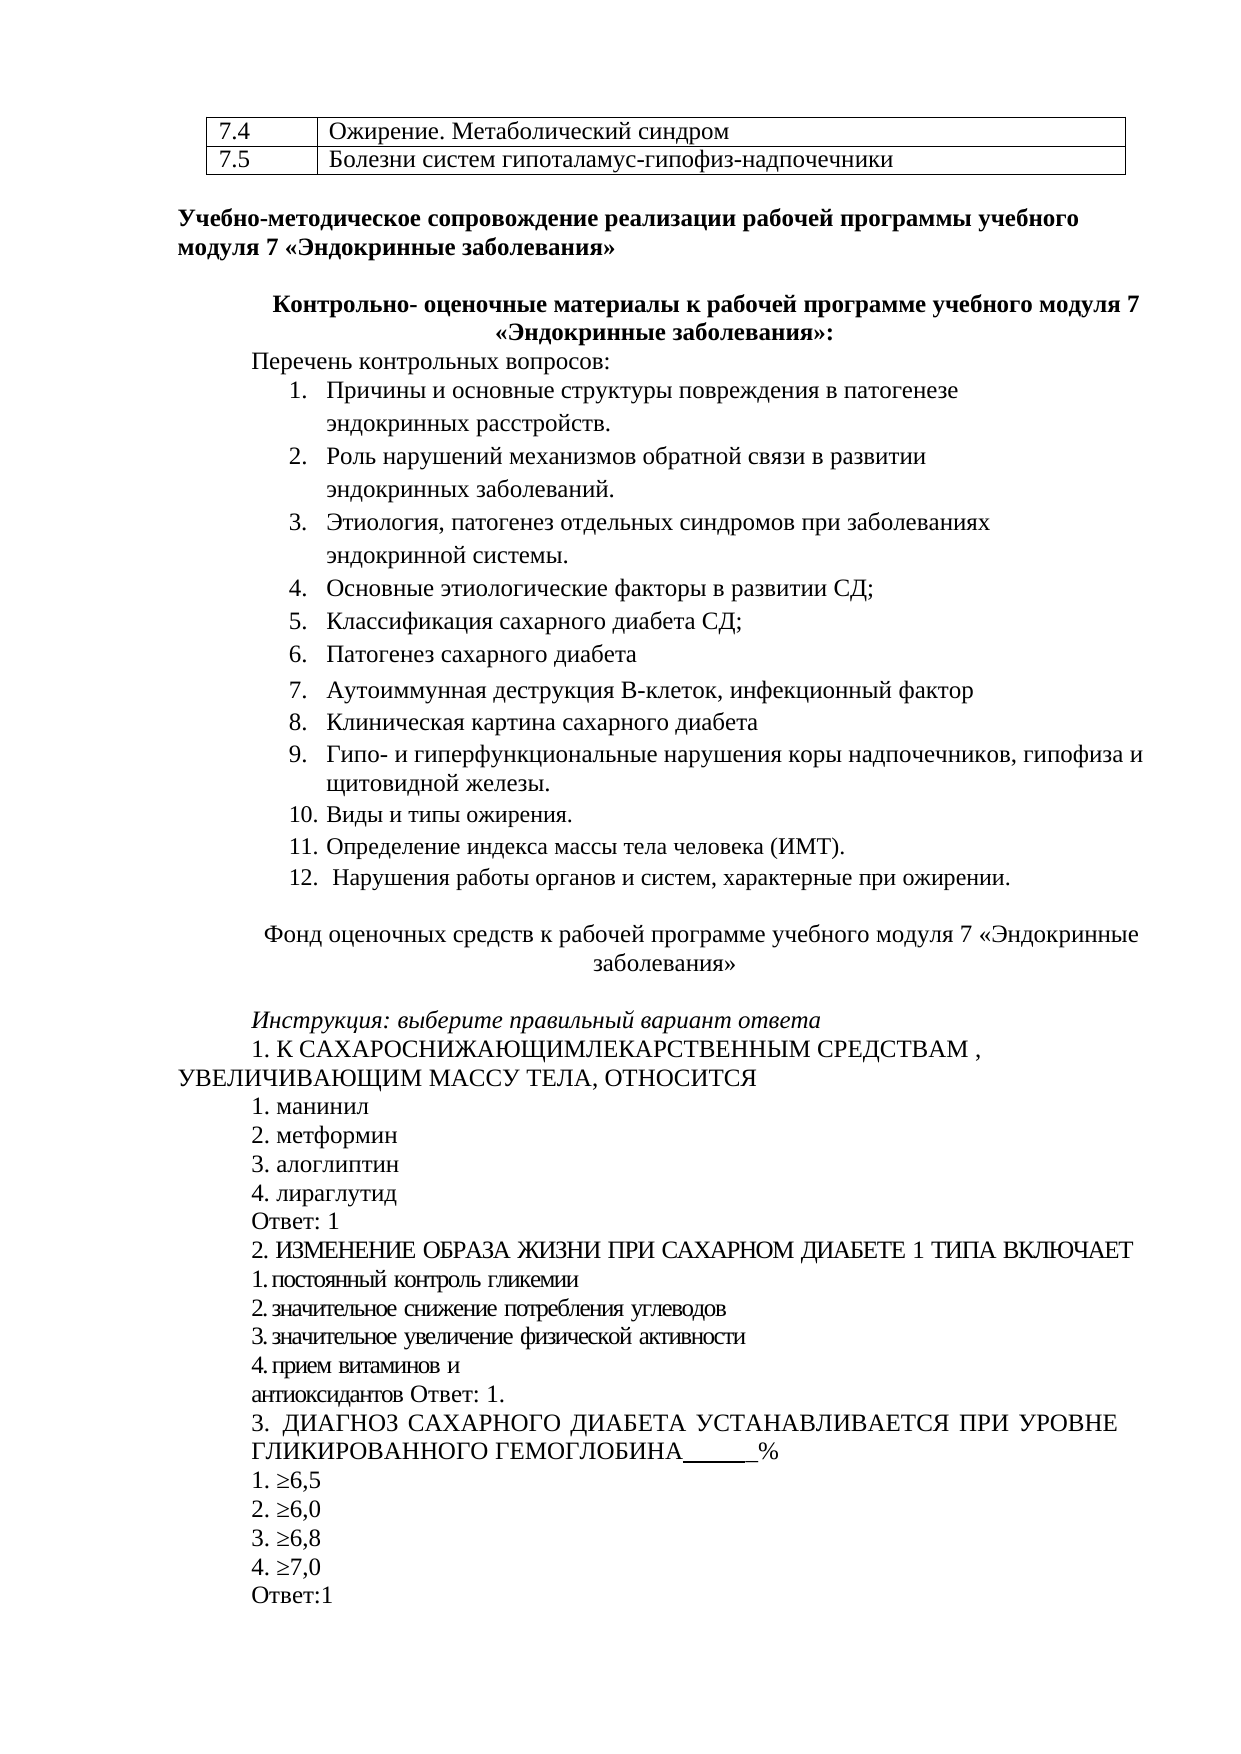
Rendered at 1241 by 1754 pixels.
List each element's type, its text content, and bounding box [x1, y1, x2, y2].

list Основные этиологические факторы в развитии СД; [288, 573, 1240, 602]
list ДИАГНОЗ САХАРНОГО ДИАБЕТА УСТАНАВЛИВАЕТСЯ ПРИ УРОВНЕ ГЛИКИРОВАННОГО ГЕМОГЛОБИНА _% [251, 1408, 1151, 1465]
text Перечень контрольных вопросов: [251, 346, 1240, 375]
list Нарушения работы органов и систем, характерные при ожирении. [288, 863, 1240, 891]
list Этиология, патогенез отдельных синдромов при заболеваниях эндокринной системы. [288, 507, 1132, 569]
list Виды и типы ожирения. [288, 800, 1240, 828]
table_cell 7.5 [207, 147, 317, 174]
list прием витаминов и антиоксидантов Ответ: 1. [251, 1350, 606, 1408]
text Инструкция: выберите правильный вариант ответа [251, 1005, 1240, 1034]
text заболевания» [251, 948, 1078, 977]
list Клиническая картина сахарного диабета [288, 707, 1240, 736]
list метформин [251, 1120, 1240, 1149]
list Определение индекса массы тела человека (ИМТ). [288, 832, 1240, 859]
list Роль нарушений механизмов обратной связи в развитии эндокринных заболеваний. [288, 441, 1069, 503]
list манинил [251, 1091, 1240, 1120]
text Фонд оценочных средств к рабочей программе учебного модуля 7 «Эндокринные [264, 919, 1240, 948]
subtitle «Эндокринные заболевания»: [495, 318, 1240, 346]
list алоглиптин [251, 1149, 1240, 1178]
text 1. К САХАРОСНИЖАЮЩИМЛЕКАРСТВЕННЫМ СРЕДСТВАМ , УВЕЛИЧИВАЮЩИМ МАССУ ТЕЛА, ОТНОСИТСЯ [177, 1034, 983, 1091]
text 4. ≥7,0 [251, 1552, 1240, 1580]
table_header Ожирение. Метаболический синдром [318, 118, 1125, 146]
table_header 7.4 [207, 118, 317, 146]
list Аутоиммунная деструкция В-клеток, инфекционный фактор [288, 675, 1240, 704]
list лираглутид Ответ: 1 [251, 1178, 398, 1235]
list значительное увеличение физической активности [251, 1321, 1240, 1350]
list постоянный контроль гликемии [251, 1264, 1240, 1293]
list Патогенез сахарного диабета [288, 639, 1240, 668]
text 1. ≥6,5 [251, 1465, 1240, 1494]
list значительное снижение потребления углеводов [251, 1293, 1240, 1321]
subtitle Учебно-методическое сопровождение реализации рабочей программы учебного модуля 7 «Эндокринные заболевания» [177, 203, 1139, 260]
text Контрольно- оценочные материалы к рабочей программе учебного модуля 7 [272, 289, 1240, 318]
text 3. ≥6,8 [251, 1523, 1240, 1552]
list Гипо- и гиперфункциональные нарушения коры надпочечников, гипофиза и щитовидной железы. [288, 739, 1144, 796]
text Ответ:1 [251, 1580, 1240, 1609]
list Классификация сахарного диабета СД; [288, 606, 1240, 635]
table_cell Болезни систем гипоталамус-гипофиз-надпочечники [318, 147, 1125, 174]
text 2. ИЗМЕНЕНИЕ ОБРАЗА ЖИЗНИ ПРИ САХАРНОМ ДИАБЕТЕ 1 ТИПА ВКЛЮЧАЕТ [251, 1235, 1240, 1264]
list Причины и основные структуры повреждения в патогенезе эндокринных расстройств. [288, 375, 1108, 437]
text 2. ≥6,0 [251, 1494, 1240, 1523]
